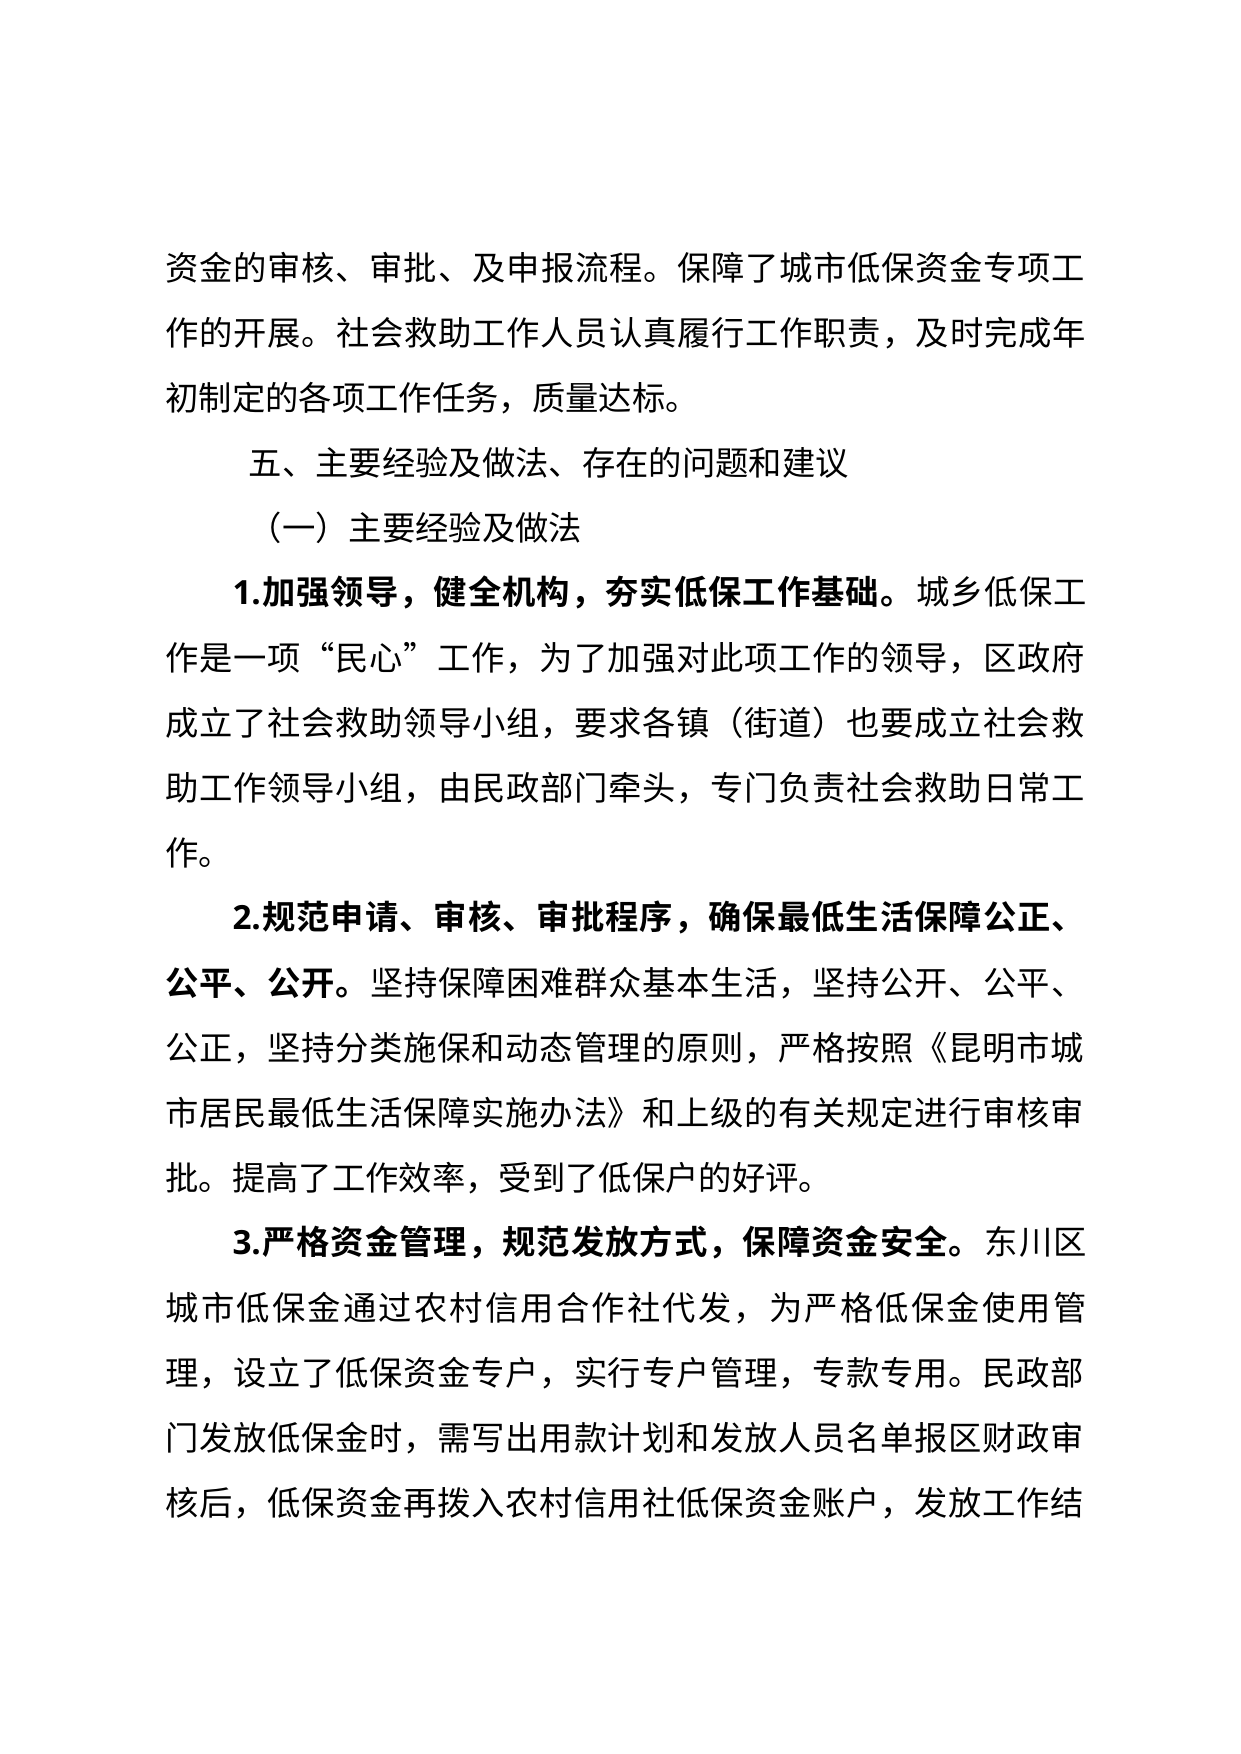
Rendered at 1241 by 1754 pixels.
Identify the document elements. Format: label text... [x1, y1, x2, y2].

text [165, 233, 1087, 428]
text 1.加强领导，健全机构，夯实低保工作基础。城乡低保工作是一项“民心”工作，为了加强对此项工作的领导，区政府成立了社会救助领导小组，要求各镇（街道）也要成立社会救助工作领导小组，由民政部门牵头，专门负责社会救助日常工作。 [165, 558, 1087, 883]
text 2.规范申请、审核、审批程序，确保最低生活保障公正、公平、公开。坚持保障困难群众基本生活，坚持公开、公平、公正，坚持分类施保和动态管理的原则，严格按照《昆明市城市居民最低生活保障实施办法》和上级的有关规定进行审核审批。提高了工作效率，受到了低保户的好评。 [165, 883, 1087, 1208]
text 五、主要经验及做法、存在的问题和建议 [165, 428, 1087, 493]
text （一）主要经验及做法 [165, 493, 1087, 558]
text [165, 1208, 1087, 1533]
